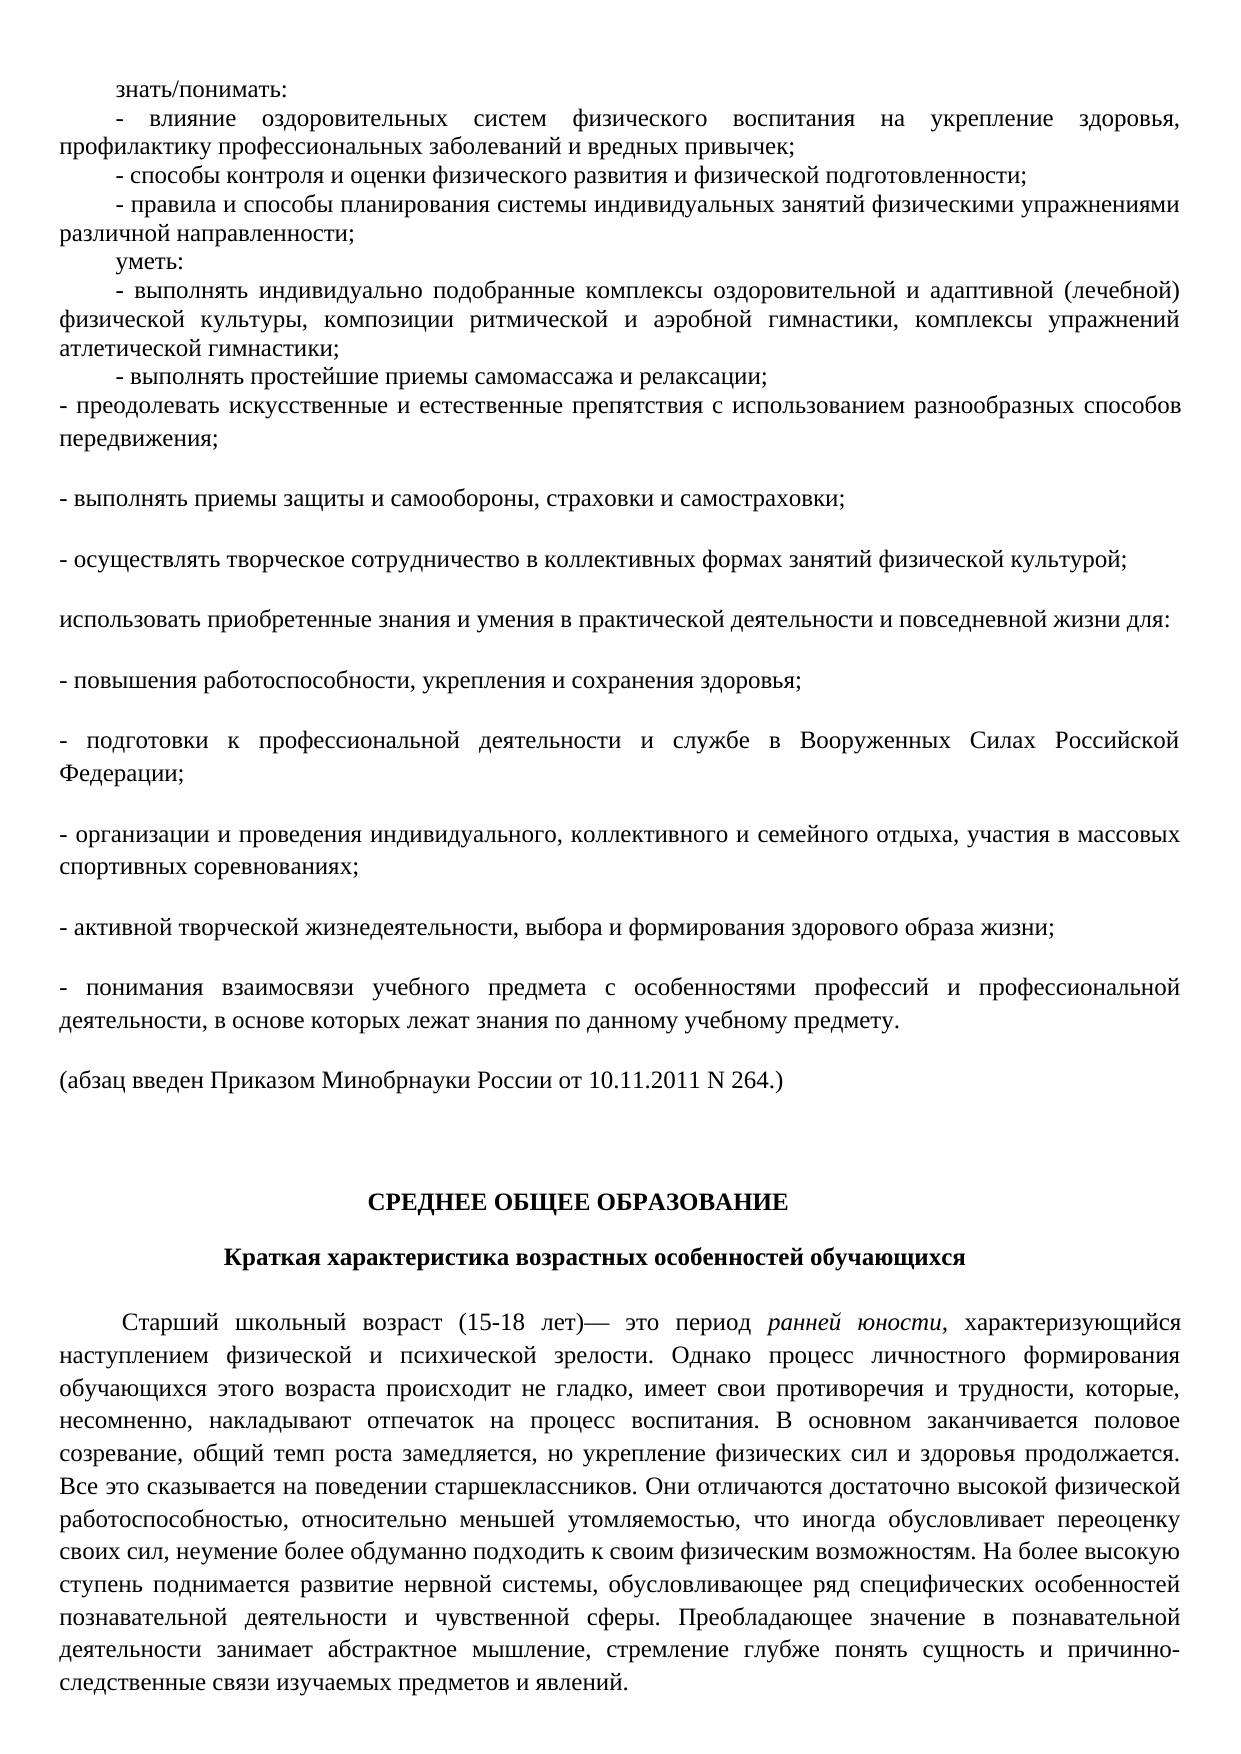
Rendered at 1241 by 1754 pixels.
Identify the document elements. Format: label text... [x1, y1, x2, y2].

text - выполнять индивидуально подобранные комплексы оздоровительной и адаптивной (лечебной) физической культуры, композиции ритмической и аэробной гимнастики, комплексы упражнений атлетической гимнастики; [59, 275, 1181, 361]
text - понимания взаимосвязи учебного предмета с особенностями профессий и профессиональной деятельности, в основе которых лежат знания по данному учебному предмету. [59, 972, 1181, 1034]
text - преодолевать искусственные и естественные препятствия с использованием разнообразных способов передвижения; [59, 390, 1181, 452]
text - способы контроля и оценки физического развития и физической подготовленности; [59, 160, 1181, 189]
text (абзац введен Приказом Минобрнауки России от 10.11.2011 N 264.) [59, 1066, 1181, 1094]
text Краткая характеристика возрастных особенностей обучающихся [224, 1242, 1181, 1271]
text - выполнять приемы защиты и самообороны, страховки и самостраховки; [59, 483, 1181, 512]
text знать/понимать: [59, 74, 1181, 103]
text СРЕДНЕЕ ОБЩЕЕ ОБРАЗОВАНИЕ [361, 1187, 1181, 1215]
text - организации и проведения индивидуального, коллективного и семейного отдыха, участия в массовых спортивных соревнованиях; [59, 819, 1181, 880]
text - осуществлять творческое сотрудничество в коллективных формах занятий физической культурой; [59, 544, 1181, 573]
text - правила и способы планирования системы индивидуальных занятий физическими упражнениями различной направленности; [59, 189, 1181, 246]
text - активной творческой жизнедеятельности, выбора и формирования здорового образа жизни; [59, 912, 1181, 941]
text - подготовки к профессиональной деятельности и службе в Вооруженных Силах Российской Федерации; [59, 725, 1181, 787]
text использовать приобретенные знания и умения в практической деятельности и повседневной жизни для: [59, 604, 1181, 633]
text уметь: [59, 246, 1181, 275]
text - влияние оздоровительных систем физического воспитания на укрепление здоровья, профилактику профессиональных заболеваний и вредных привычек; [59, 103, 1181, 160]
text - повышения работоспособности, укрепления и сохранения здоровья; [59, 665, 1181, 694]
text Старший школьный возраст (15-18 лет)— это период ранней юности, характеризующийся наступлением физической и психической зрелости. Однако процесс личностного формирования обучающихся этого возраста происходит не гладко, имеет свои противоречия и трудности, которые, несомненно, накладывают отпечаток на процесс воспитания. В основном заканчивается половое созревание, общий темп роста замедляется, но укрепление физических сил и здоровья продолжается. Все это сказывается на поведении старшеклассников. Они отличаются достаточно высокой физической работоспособностью, относительно меньшей утомляемостью, что иногда обусловливает переоценку своих сил, неумение более обдуманно подходить к своим физическим возможностям. На более высокую ступень поднимается развитие нервной системы, обусловливающее ряд специфических особенностей познавательной деятельности и чувственной сферы. Преобладающее значение в познавательной деятельности занимает абстрактное мышление, стремление глубже понять сущность и причинно-следственные связи изучаемых предметов и явлений. [59, 1307, 1181, 1696]
text - выполнять простейшие приемы самомассажа и релаксации; [59, 361, 1181, 390]
